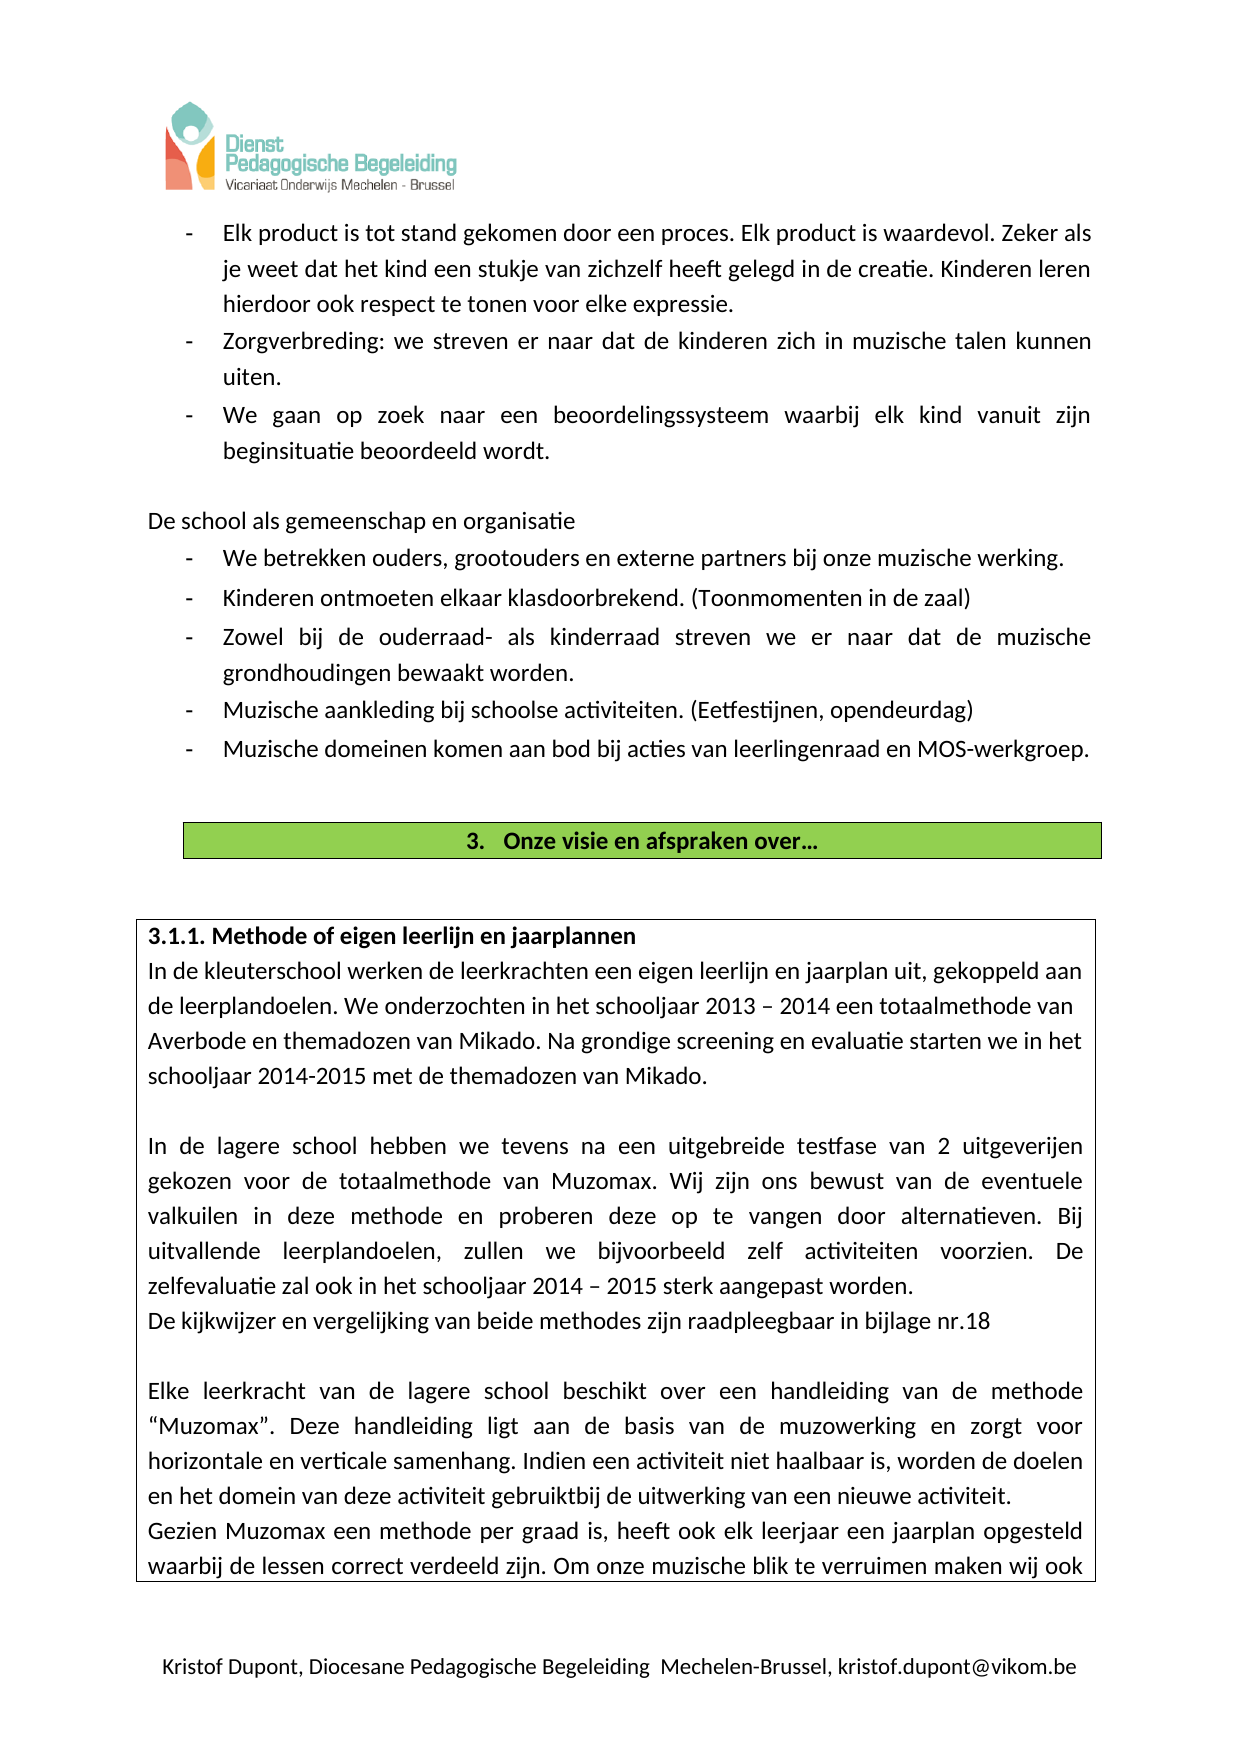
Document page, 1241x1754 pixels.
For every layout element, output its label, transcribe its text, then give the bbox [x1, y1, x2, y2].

list Muzische aankleding bij schoolse activiteiten. (Eetfestijnen, opendeurdag) [185, 692, 1093, 726]
list Kinderen ontmoeten elkaar klasdoorbrekend. (Toonmomenten in de zaal) [185, 579, 1093, 613]
list We betrekken ouders, grootouders en externe partners bij onze muzische werking. [185, 540, 1093, 574]
picture [147, 73, 473, 215]
list Elk product is tot stand gekomen door een proces. Elk product is waardevol. Zeker als je weet dat het kind een stukje van zichzelf heeft gelegd in de creatie. Kinderen leren hierdoor ook respect te tonen voor elke expressie. [185, 214, 1093, 318]
list Onze visie en afspraken over… [184, 823, 1101, 858]
list Zowel bij de ouderraad- als kinderraad streven we er naar dat de muzische grondhoudingen bewaakt worden. [185, 618, 1093, 687]
list Zorgverbreding: we streven er naar dat de kinderen zich in muzische talen kunnen uiten. [185, 323, 1093, 392]
list We gaan op zoek naar een beoordelingssysteem waarbij elk kind vanuit zijn beginsituatie beoordeeld wordt. [185, 396, 1093, 466]
list Muzische domeinen komen aan bod bij acties van leerlingenraad en MOS-werkgroep. [185, 731, 1093, 765]
list De school als gemeenschap en organisatie [148, 505, 1093, 536]
